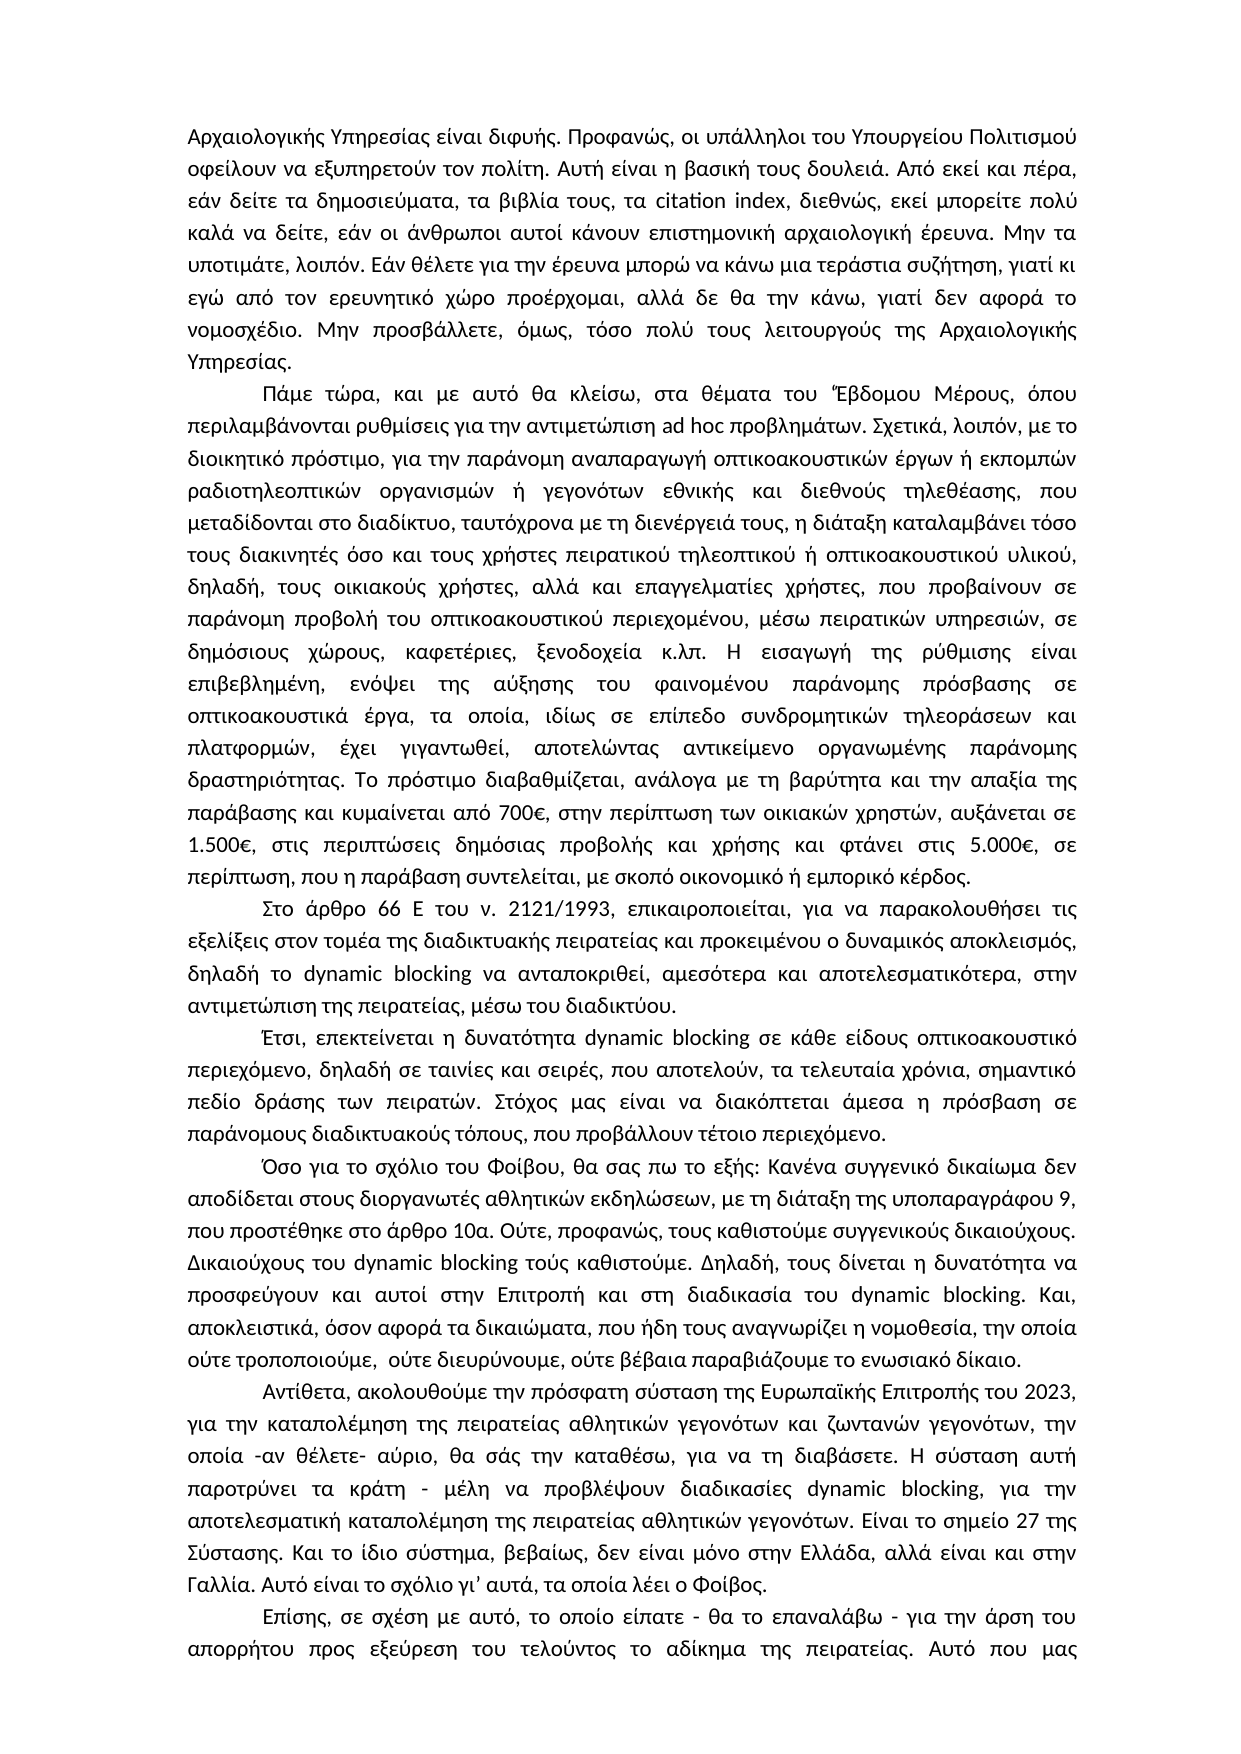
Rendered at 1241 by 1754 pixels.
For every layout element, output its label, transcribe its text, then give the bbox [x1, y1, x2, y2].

text Όσο για το σχόλιο του Φοίβου, θα σας πω το εξής: Κανένα συγγενικό δικαίωμα δεν αποδίδεται στους διοργανωτές αθλητικών εκδηλώσεων, με τη διάταξη της υποπαραγράφου 9, που προστέθηκε στο άρθρο 10α. Ούτε, προφανώς, τους καθιστούμε συγγενικούς δικαιούχους. Δικαιούχους του dynamic blocking τούς καθιστούμε. Δηλαδή, τους δίνεται η δυνατότητα να προσφεύγουν και αυτοί στην Επιτροπή και στη διαδικασία του dynamic blocking. Και, αποκλειστικά, όσον αφορά τα δικαιώματα, που ήδη τους αναγνωρίζει η νομοθεσία, την οποία ούτε τροποποιούμε, ούτε διευρύνουμε, ούτε βέβαια παραβιάζουμε το ενωσιακό δίκαιο. [187, 1152, 1078, 1373]
text Έτσι, επεκτείνεται η δυνατότητα dynamic blocking σε κάθε είδους οπτικοακουστικό περιεχόμενο, δηλαδή σε ταινίες και σειρές, που αποτελούν, τα τελευταία χρόνια, σημαντικό πεδίο δράσης των πειρατών. Στόχος μας είναι να διακόπτεται άμεσα η πρόσβαση σε παράνομους διαδικτυακούς τόπους, που προβάλλουν τέτοιο περιεχόμενο. [187, 1023, 1078, 1148]
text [187, 1602, 1078, 1663]
text Πάμε τώρα, και με αυτό θα κλείσω, στα θέματα του ‘Έβδομου Μέρους, όπου περιλαμβάνονται ρυθμίσεις για την αντιμετώπιση ad hoc προβλημάτων. Σχετικά, λοιπόν, με το διοικητικό πρόστιμο, για την παράνομη αναπαραγωγή οπτικοακουστικών έργων ή εκπομπών ραδιοτηλεοπτικών οργανισμών ή γεγονότων εθνικής και διεθνούς τηλεθέασης, που μεταδίδονται στο διαδίκτυο, ταυτόχρονα με τη διενέργειά τους, η διάταξη καταλαμβάνει τόσο τους διακινητές όσο και τους χρήστες πειρατικού τηλεοπτικού ή οπτικοακουστικού υλικού, δηλαδή, τους οικιακούς χρήστες, αλλά και επαγγελματίες χρήστες, που προβαίνουν σε παράνομη προβολή του οπτικοακουστικού περιεχομένου, μέσω πειρατικών υπηρεσιών, σε δημόσιους χώρους, καφετέριες, ξενοδοχεία κ.λπ. Η εισαγωγή της ρύθμισης είναι επιβεβλημένη, ενόψει της αύξησης του φαινομένου παράνομης πρόσβασης σε οπτικοακουστικά έργα, τα οποία, ιδίως σε επίπεδο συνδρομητικών τηλεοράσεων και πλατφορμών, έχει γιγαντωθεί, αποτελώντας αντικείμενο οργανωμένης παράνομης δραστηριότητας. Το πρόστιμο διαβαθμίζεται, ανάλογα με τη βαρύτητα και την απαξία της παράβασης και κυμαίνεται από 700€, στην περίπτωση των οικιακών χρηστών, αυξάνεται σε 1.500€, στις περιπτώσεις δημόσιας προβολής και χρήσης και φτάνει στις 5.000€, σε περίπτωση, που η παράβαση συντελείται, με σκοπό οικονομικό ή εμπορικό κέρδος. [187, 379, 1078, 890]
text Αντίθετα, ακολουθούμε την πρόσφατη σύσταση της Ευρωπαϊκής Επιτροπής του 2023, για την καταπολέμηση της πειρατείας αθλητικών γεγονότων και ζωντανών γεγονότων, την οποία -αν θέλετε- αύριο, θα σάς την καταθέσω, για να τη διαβάσετε. Η σύσταση αυτή παροτρύνει τα κράτη - μέλη να προβλέψουν διαδικασίες dynamic blocking, για την αποτελεσματική καταπολέμηση της πειρατείας αθλητικών γεγονότων. Είναι το σημείο 27 της Σύστασης. Και το ίδιο σύστημα, βεβαίως, δεν είναι μόνο στην Ελλάδα, αλλά είναι και στην Γαλλία. Αυτό είναι το σχόλιο γι’ αυτά, τα οποία λέει ο Φοίβος. [187, 1377, 1078, 1598]
text Στο άρθρο 66 Ε του ν. 2121/1993, επικαιροποιείται, για να παρακολουθήσει τις εξελίξεις στον τομέα της διαδικτυακής πειρατείας και προκειμένου ο δυναμικός αποκλεισμός, δηλαδή το dynamic blocking να ανταποκριθεί, αμεσότερα και αποτελεσματικότερα, στην αντιμετώπιση της πειρατείας, μέσω του διαδικτύου. [187, 894, 1078, 1019]
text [187, 122, 1078, 375]
